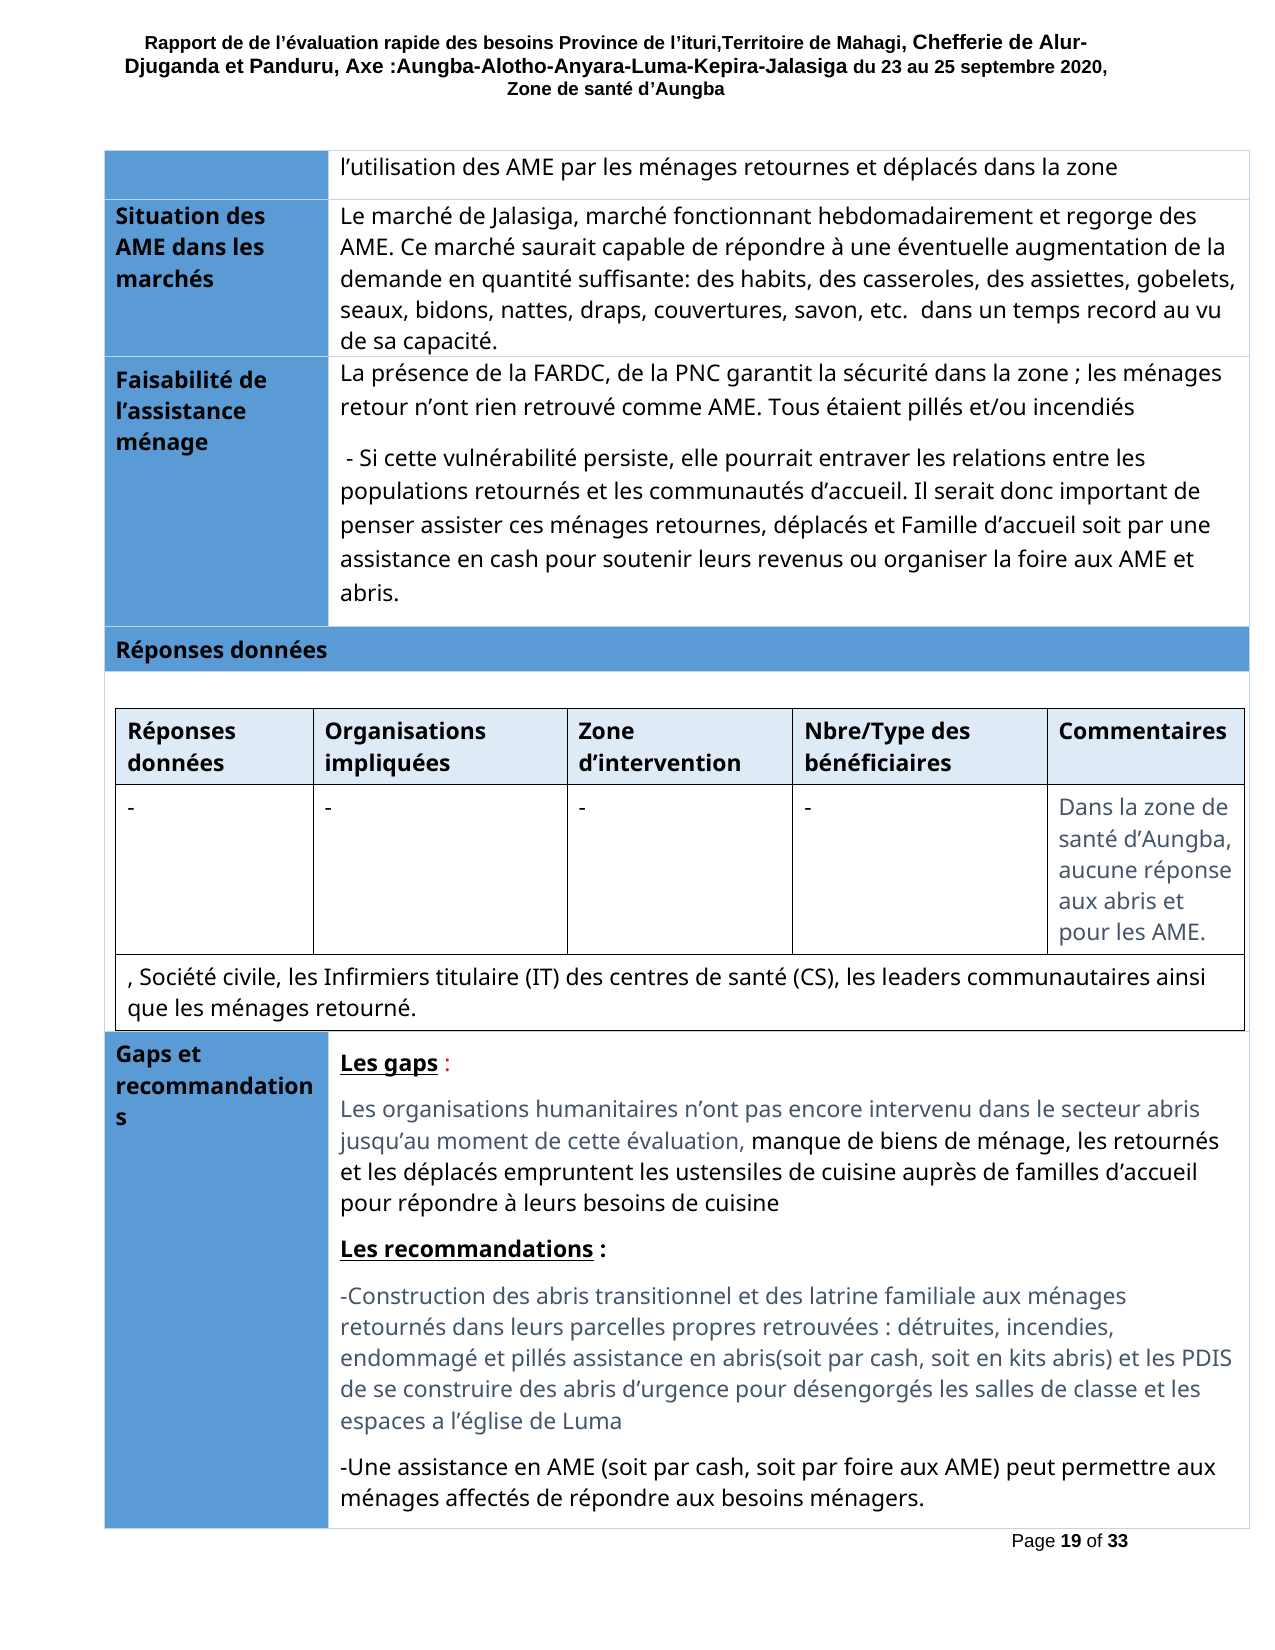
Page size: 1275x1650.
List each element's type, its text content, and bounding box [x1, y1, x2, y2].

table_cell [329, 151, 1249, 199]
table_cell [105, 672, 1249, 1031]
table_cell Réponses données [105, 627, 1249, 671]
table_cell Gaps et recommandations [105, 1032, 328, 1528]
table_cell Le marché de Jalasiga, marché fonctionnant hebdomadairement et regorge des AME. Ce marché saurait capable de répondre à une éventuelle augmentation de la demande en quantité suffisante: des habits, des casseroles, des assiettes, gobelets, seaux, bidons, nattes, draps, couvertures, savon, etc. dans un temps record au vu de sa capacité. [329, 200, 1249, 356]
table_cell Faisabilité de l’assistance ménage [105, 357, 328, 626]
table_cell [105, 151, 328, 199]
table_cell Situation des AME dans les marchés [105, 200, 328, 356]
table_cell Les gaps : Les organisations humanitaires n’ont pas encore intervenu dans le secteur abris jusqu’au moment de cette évaluation, manque de biens de ménage, les retournés et les déplacés empruntent les ustensiles de cuisine auprès de familles d’accueil pour répondre à leurs besoins de cuisine Les recommandations : -Construction des abris transitionnel et des latrine familiale aux ménages retournés dans leurs parcelles propres retrouvées : détruites, incendies, endommagé et pillés assistance en abris(soit par cash, soit en kits abris) et les PDIS de se construire des abris d’urgence pour désengorgés les salles de classe et les espaces a l’église de Luma -Une assistance en AME (soit par cash, soit par foire aux AME) peut permettre aux ménages affectés de répondre aux besoins ménagers. [329, 1032, 1249, 1528]
table_cell La présence de la FARDC, de la PNC garantit la sécurité dans la zone ; les ménages retour n’ont rien retrouvé comme AME. Tous étaient pillés et/ou incendiés - Si cette vulnérabilité persiste, elle pourrait entraver les relations entre les populations retournés et les communautés d’accueil. Il serait donc important de penser assister ces ménages retournes, déplacés et Famille d’accueil soit par une assistance en cash pour soutenir leurs revenus ou organiser la foire aux AME et abris. [329, 357, 1249, 626]
